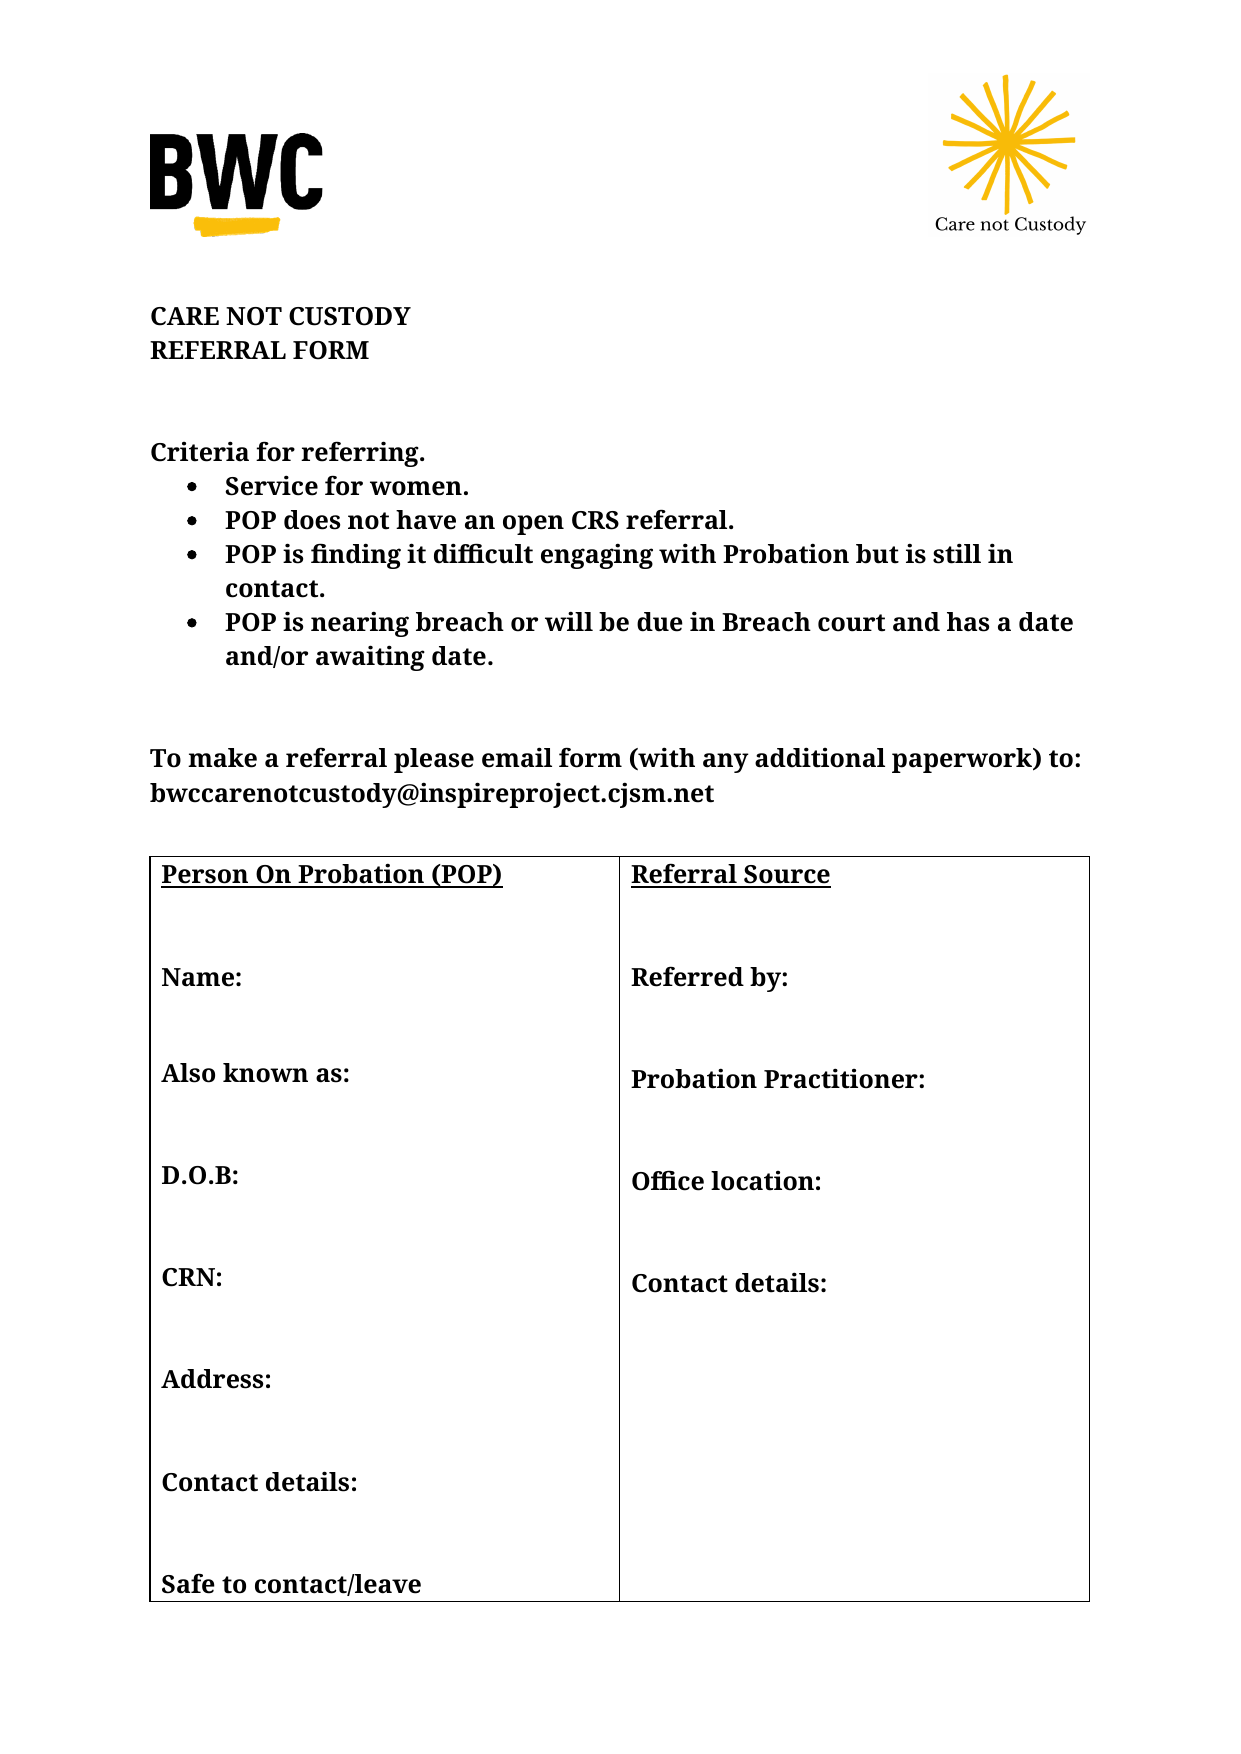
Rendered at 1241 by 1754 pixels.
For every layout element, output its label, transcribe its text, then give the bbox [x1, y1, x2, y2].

list POP is nearing breach or will be due in Breach court and has a date and/or awaiting date. [187, 605, 1090, 673]
text Criteria for referring. [150, 434, 1090, 469]
list POP does not have an open CRS referral. [187, 503, 1090, 537]
picture [927, 73, 1091, 237]
table_header Referral Source Referred by: Probation Practitioner: Office location: Contact details: [620, 857, 1089, 1601]
text CARE NOT CUSTODY [150, 298, 1090, 332]
list POP is finding it difficult engaging with Probation but is still in contact. [187, 537, 1090, 605]
list Service for women. [187, 469, 1090, 503]
picture [150, 133, 323, 237]
text REFERRAL FORM [150, 332, 1090, 366]
text To make a referral please email form (with any additional paperwork) to: bwccarenotcustody@inspireproject.cjsm.net [150, 741, 1090, 809]
